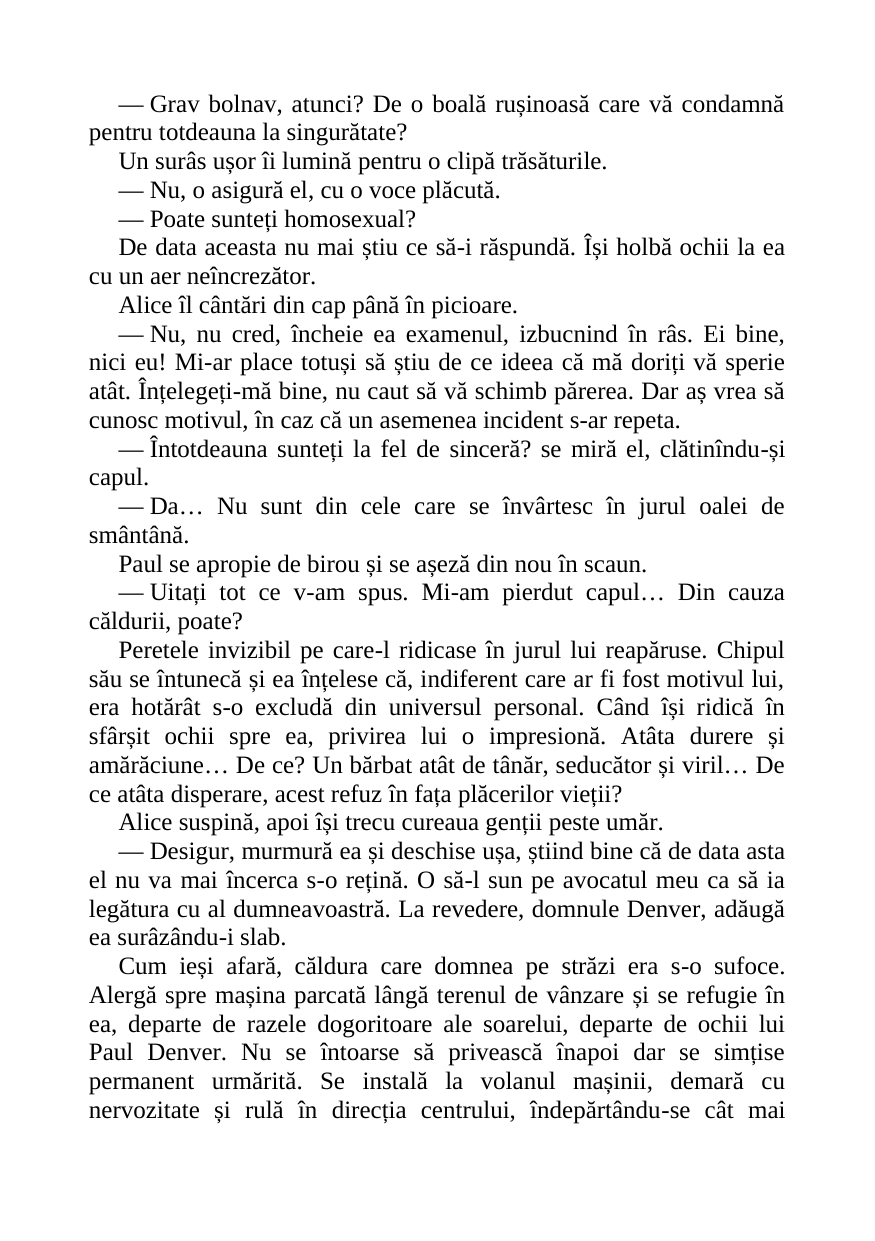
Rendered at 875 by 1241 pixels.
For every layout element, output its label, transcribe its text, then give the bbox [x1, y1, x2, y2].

text Alice suspină, apoi își trecu cureaua genții peste umăr. [89, 807, 785, 836]
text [89, 951, 785, 1124]
text — Nu, nu cred, încheie ea examenul, izbucnind în râs. Ei bine, nici eu! Mi-ar place totuși să știu de ce ideea că mă doriți vă sperie atât. Înțelegeți-mă bine, nu caut să vă schimb părerea. Dar aș vrea să cunosc motivul, în caz că un asemenea incident s-ar repeta. [89, 319, 785, 434]
text Alice îl cântări din cap până în picioare. [89, 290, 785, 319]
text — Întotdeauna sunteți la fel de sinceră? se miră el, clătinîndu-și capul. [89, 434, 785, 491]
text Paul se apropie de birou și se așeză din nou în scaun. [89, 549, 785, 577]
text — Poate sunteți homosexual? [89, 204, 785, 232]
text — Uitați tot ce v-am spus. Mi-am pierdut capul… Din cauza căldurii, poate? [89, 577, 785, 635]
text Peretele invizibil pe care-l ridicase în jurul lui reapăruse. Chipul său se întunecă și ea înțelese că, indiferent care ar fi fost motivul lui, era hotărât s-o excludă din universul personal. Când își ridică în sfârșit ochii spre ea, privirea lui o impresionă. Atâta durere și amărăciune… De ce? Un bărbat atât de tânăr, seducător și viril… De ce atâta disperare, acest refuz în fața plăcerilor vieții? [89, 635, 785, 807]
text De data aceasta nu mai știu ce să-i răspundă. Își holbă ochii la ea cu un aer neîncrezător. [89, 232, 785, 290]
text — Desigur, murmură ea și deschise ușa, știind bine că de data asta el nu va mai încerca s-o rețină. O să-l sun pe avocatul meu ca să ia legătura cu al dumneavoastră. La revedere, domnule Denver, adăugă ea surâzându-i slab. [89, 836, 785, 951]
text — Nu, o asigură el, cu o voce plăcută. [89, 175, 785, 204]
text — Da… Nu sunt din cele care se învârtesc în jurul oalei de smântână. [89, 491, 785, 549]
text Un surâs ușor îi lumină pentru o clipă trăsăturile. [89, 146, 785, 175]
text — Grav bolnav, atunci? De o boală rușinoasă care vă condamnă pentru totdeauna la singurătate? [89, 89, 785, 146]
